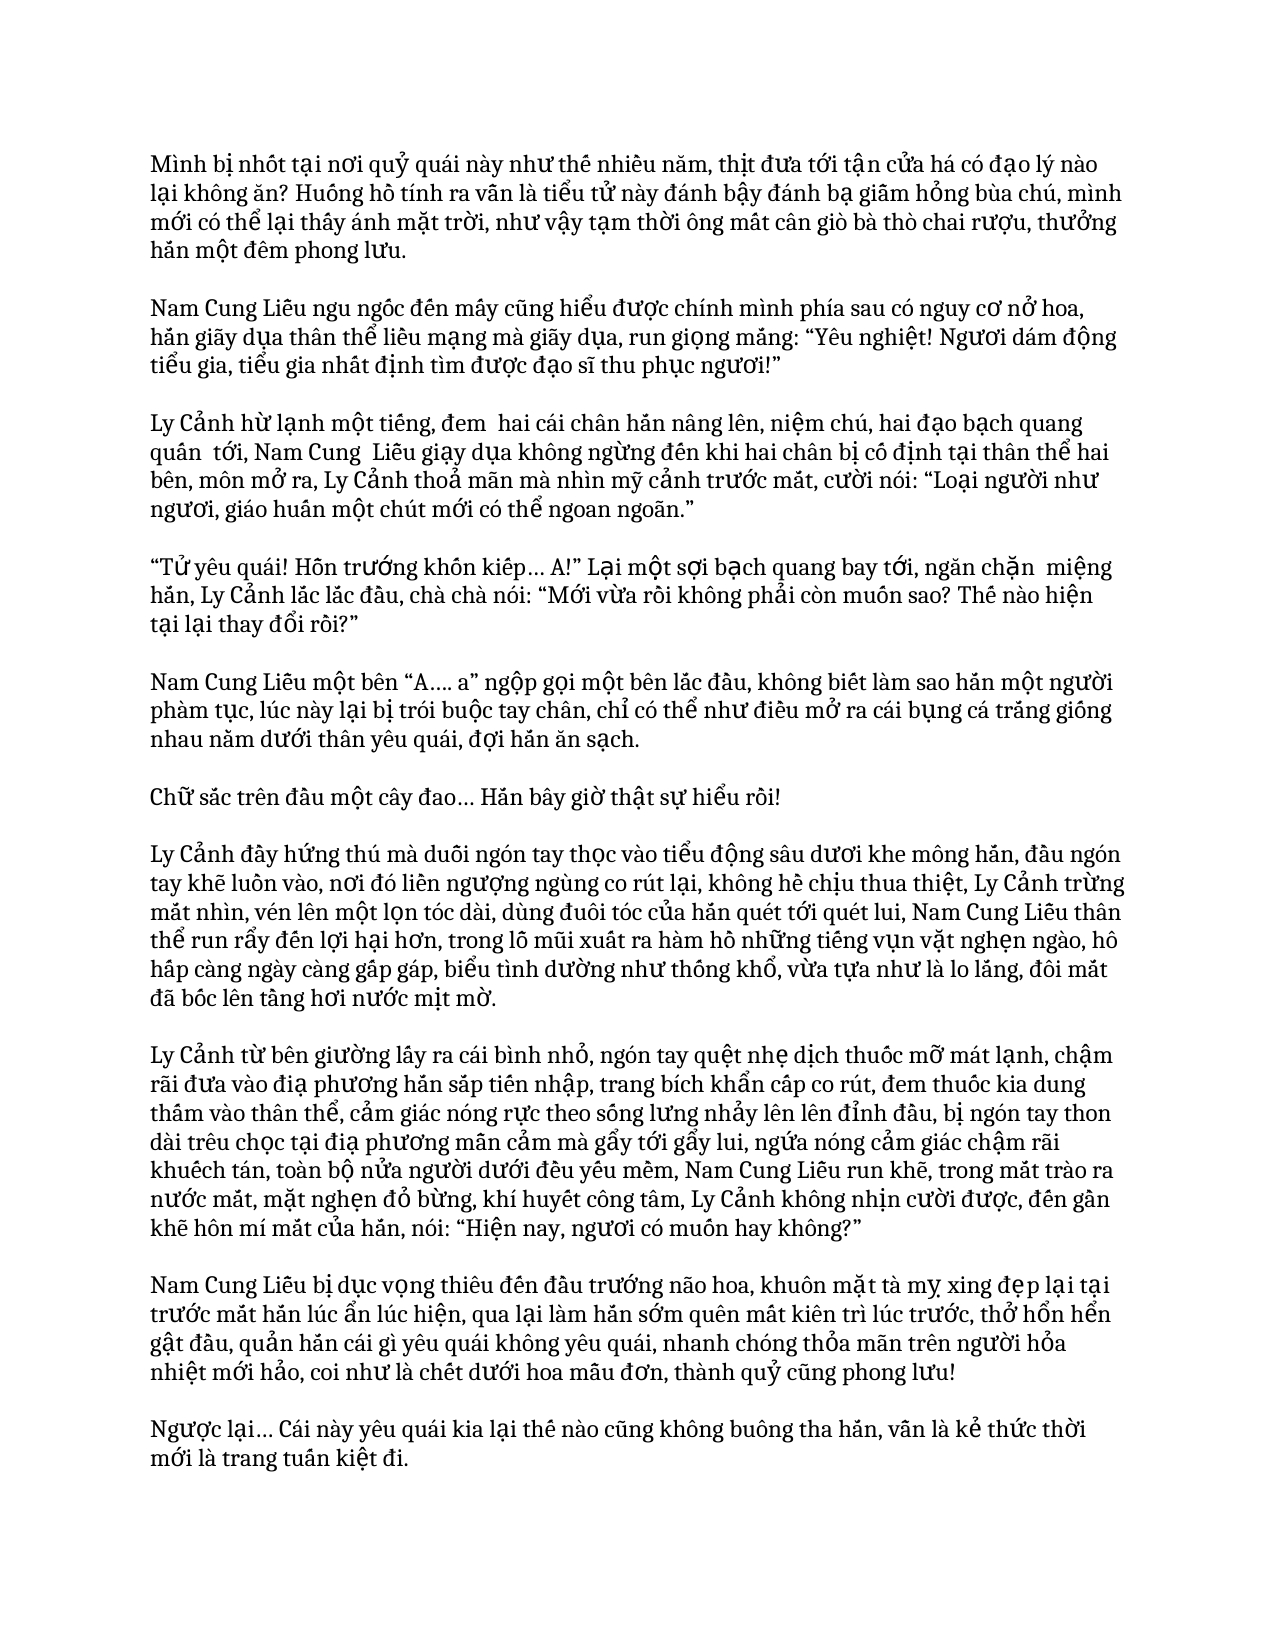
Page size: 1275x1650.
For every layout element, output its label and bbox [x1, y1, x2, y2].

text [150, 150, 1125, 1472]
